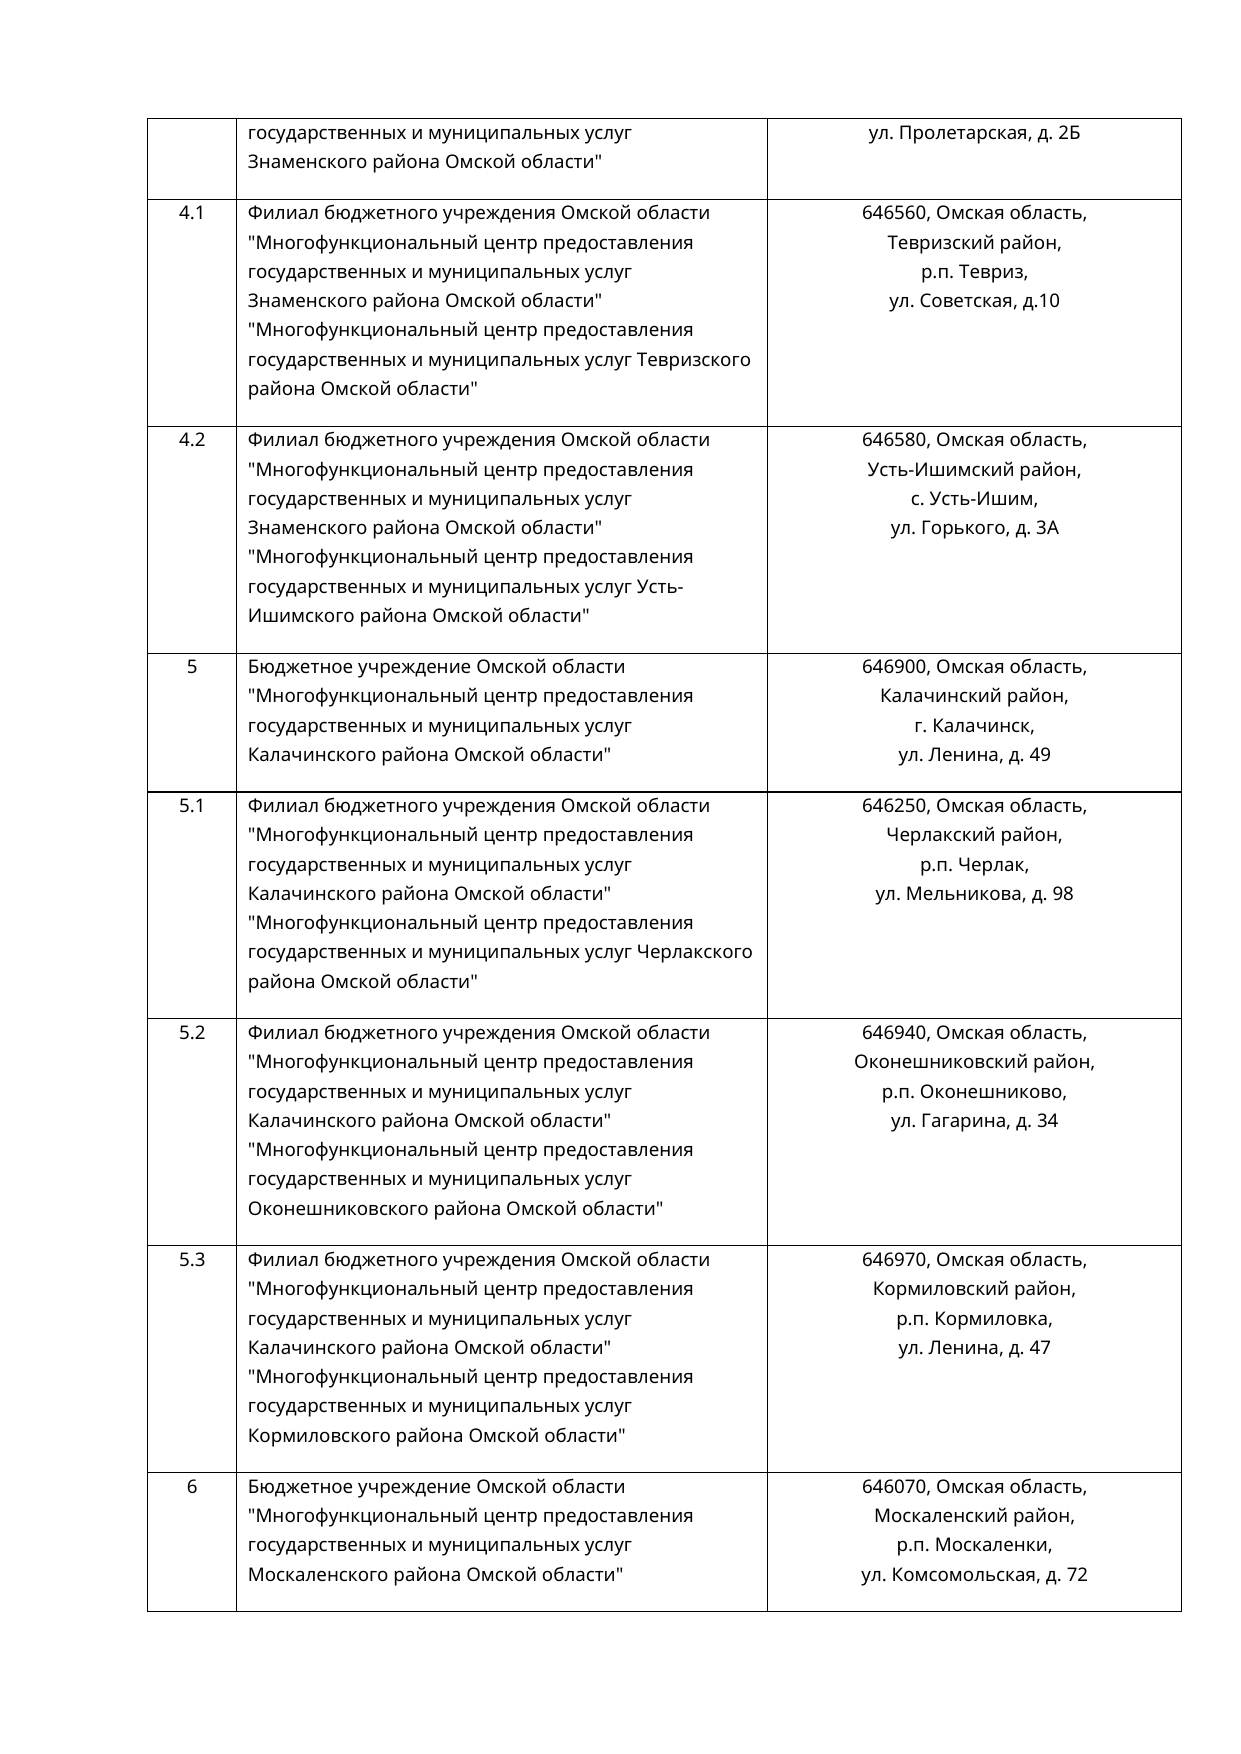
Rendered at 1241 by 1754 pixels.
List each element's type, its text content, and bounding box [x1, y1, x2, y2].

table_cell 646250, Омская область, Черлакский район, р.п. Черлак, ул. Мельникова, д. 98 [768, 793, 1181, 1018]
table_cell Филиал бюджетного учреждения Омской области "Многофункциональный центр предоставления государственных и муниципальных услуг Калачинского района Омской области" "Многофункциональный центр предоставления государственных и муниципальных услуг Черлакского района Омской области" [237, 793, 767, 1018]
table_cell Бюджетное учреждение Омской области "Многофункциональный центр предоставления государственных и муниципальных услуг Москаленского района Омской области" [237, 1473, 767, 1611]
table_cell Филиал бюджетного учреждения Омской области "Многофункциональный центр предоставления государственных и муниципальных услуг Калачинского района Омской области" "Многофункциональный центр предоставления государственных и муниципальных услуг Оконешниковского района Омской области" [237, 1019, 767, 1245]
table_cell 646970, Омская область, Кормиловский район, р.п. Кормиловка, ул. Ленина, д. 47 [768, 1246, 1181, 1472]
table_cell Филиал бюджетного учреждения Омской области "Многофункциональный центр предоставления государственных и муниципальных услуг Знаменского района Омской области" "Многофункциональный центр предоставления государственных и муниципальных услуг Усть-Ишимского района Омской области" [237, 427, 767, 652]
table_cell 646580, Омская область, Усть-Ишимский район, с. Усть-Ишим, ул. Горького, д. 3А [768, 427, 1181, 652]
table_cell 4 [148, 119, 236, 199]
table_cell 646900, Омская область, Калачинский район, г. Калачинск, ул. Ленина, д. 49 [768, 654, 1181, 791]
table_cell 646070, Омская область, Москаленский район, р.п. Москаленки, ул. Комсомольская, д. 72 [768, 1473, 1181, 1611]
table_cell Бюджетное учреждение Омской области "Многофункциональный центр предоставления государственных и муниципальных услуг Калачинского района Омской области" [237, 654, 767, 791]
table_cell 4.2 [148, 427, 236, 652]
table_cell 4.1 [148, 200, 236, 426]
table_cell 5.3 [148, 1246, 236, 1472]
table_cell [768, 119, 1181, 199]
table_cell Филиал бюджетного учреждения Омской области "Многофункциональный центр предоставления государственных и муниципальных услуг Калачинского района Омской области" "Многофункциональный центр предоставления государственных и муниципальных услуг Кормиловского района Омской области" [237, 1246, 767, 1472]
table_cell 5.2 [148, 1019, 236, 1245]
table_cell 5.1 [148, 793, 236, 1018]
table_cell 646560, Омская область, Тевризский район, р.п. Тевриз, ул. Советская, д.10 [768, 200, 1181, 426]
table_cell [237, 119, 767, 199]
table_cell Филиал бюджетного учреждения Омской области "Многофункциональный центр предоставления государственных и муниципальных услуг Знаменского района Омской области" "Многофункциональный центр предоставления государственных и муниципальных услуг Тевризского района Омской области" [237, 200, 767, 426]
table_cell 5 [148, 654, 236, 791]
table_cell 646940, Омская область, Оконешниковский район, р.п. Оконешниково, ул. Гагарина, д. 34 [768, 1019, 1181, 1245]
table_cell 6 [148, 1473, 236, 1611]
